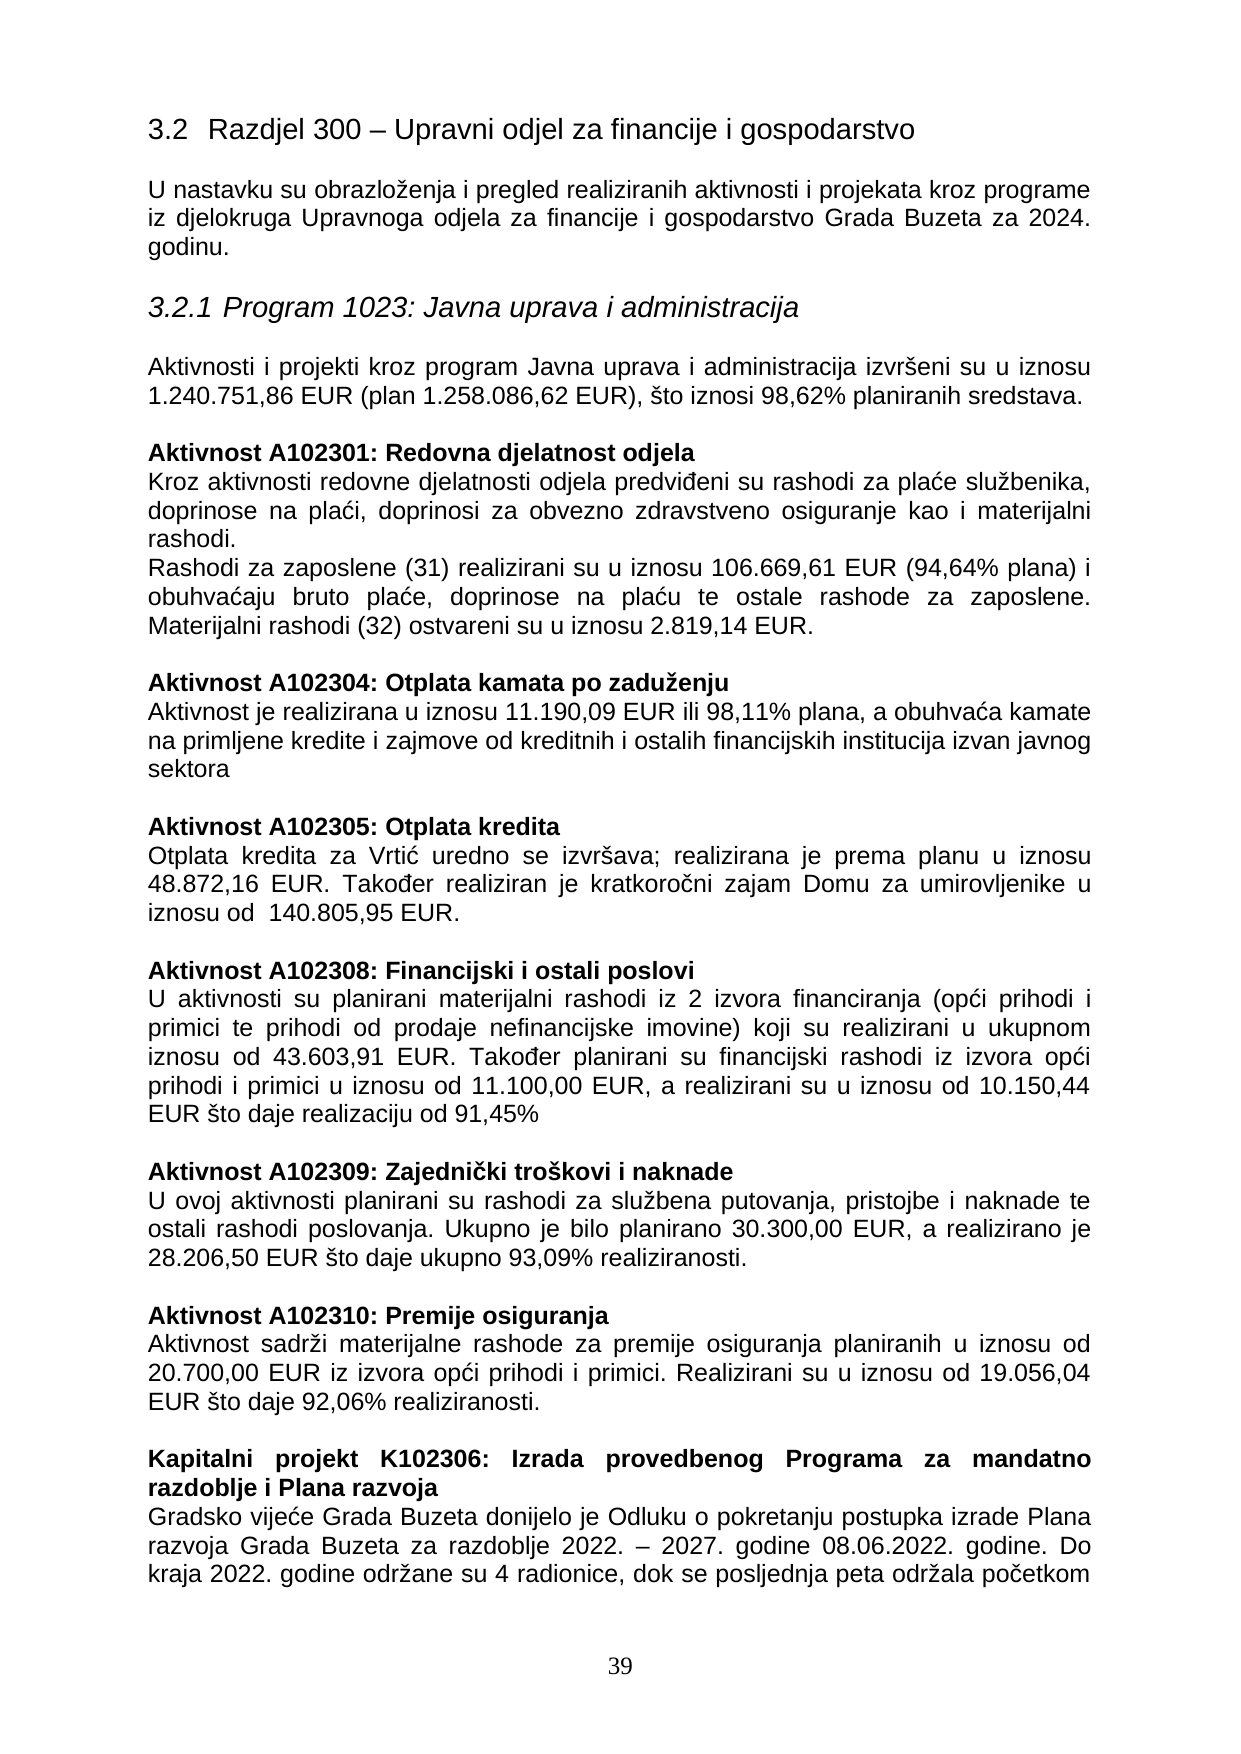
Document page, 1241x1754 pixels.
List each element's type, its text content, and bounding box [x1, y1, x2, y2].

text Aktivnost A102309: Zajednički troškovi i naknade [148, 1157, 1093, 1186]
text Kapitalni projekt K102306: Izrada provedbenog Programa za mandatno razdoblje i Plana razvoja [148, 1444, 1093, 1502]
text Aktivnost je realizirana u iznosu 11.190,09 EUR ili 98,11% plana, a obuhvaća kamate na primljene kredite i zajmove od kreditnih i ostalih financijskih institucija izvan javnog sektora [148, 697, 1093, 783]
subtitle Razdjel 300 – Upravni odjel za financije i gospodarstvo [148, 112, 1093, 146]
text Rashodi za zaposlene (31) realizirani su u iznosu 106.669,61 EUR (94,64% plana) i obuhvaćaju bruto plaće, doprinose na plaću te ostale rashode za zaposlene. Materijalni rashodi (32) ostvareni su u iznosu 2.819,14 EUR. [148, 553, 1093, 639]
text Aktivnost sadrži materijalne rashode za premije osiguranja planiranih u iznosu od 20.700,00 EUR iz izvora opći prihodi i primici. Realizirani su u iznosu od 19.056,04 EUR što daje 92,06% realiziranosti. [148, 1329, 1093, 1416]
subtitle Program 1023: Javna uprava i administracija [148, 290, 1093, 323]
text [148, 1502, 1093, 1588]
text Aktivnost A102310: Premije osiguranja [148, 1301, 1093, 1329]
text Aktivnost A102304: Otplata kamata po zaduženju [148, 668, 1093, 697]
text U aktivnosti su planirani materijalni rashodi iz 2 izvora financiranja (opći prihodi i primici te prihodi od prodaje nefinancijske imovine) koji su realizirani u ukupnom iznosu od 43.603,91 EUR. Također planirani su financijski rashodi iz izvora opći prihodi i primici u iznosu od 11.100,00 EUR, a realizirani su u iznosu od 10.150,44 EUR što daje realizaciju od 91,45% [148, 984, 1093, 1128]
text U ovoj aktivnosti planirani su rashodi za službena putovanja, pristojbe i naknade te ostali rashodi poslovanja. Ukupno je bilo planirano 30.300,00 EUR, a realizirano je 28.206,50 EUR što daje ukupno 93,09% realiziranosti. [148, 1186, 1093, 1272]
text Kroz aktivnosti redovne djelatnosti odjela predviđeni su rashodi za plaće službenika, doprinose na plaći, doprinosi za obvezno zdravstveno osiguranje kao i materijalni rashodi. [148, 467, 1093, 553]
text U nastavku su obrazloženja i pregled realiziranih aktivnosti i projekata kroz programe iz djelokruga Upravnoga odjela za financije i gospodarstvo Grada Buzeta za 2024. godinu. [148, 175, 1093, 261]
text Aktivnost A102305: Otplata kredita [148, 812, 1093, 841]
text Aktivnosti i projekti kroz program Javna uprava i administracija izvršeni su u iznosu 1.240.751,86 EUR (plan 1.258.086,62 EUR), što iznosi 98,62% planiranih sredstava. [148, 352, 1093, 409]
text Aktivnost A102308: Financijski i ostali poslovi [148, 956, 1093, 984]
text Otplata kredita za Vrtić uredno se izvršava; realizirana je prema planu u iznosu 48.872,16 EUR. Također realiziran je kratkoročni zajam Domu za umirovljenike u iznosu od 140.805,95 EUR. [148, 841, 1093, 927]
text Aktivnost A102301: Redovna djelatnost odjela [148, 438, 1093, 467]
